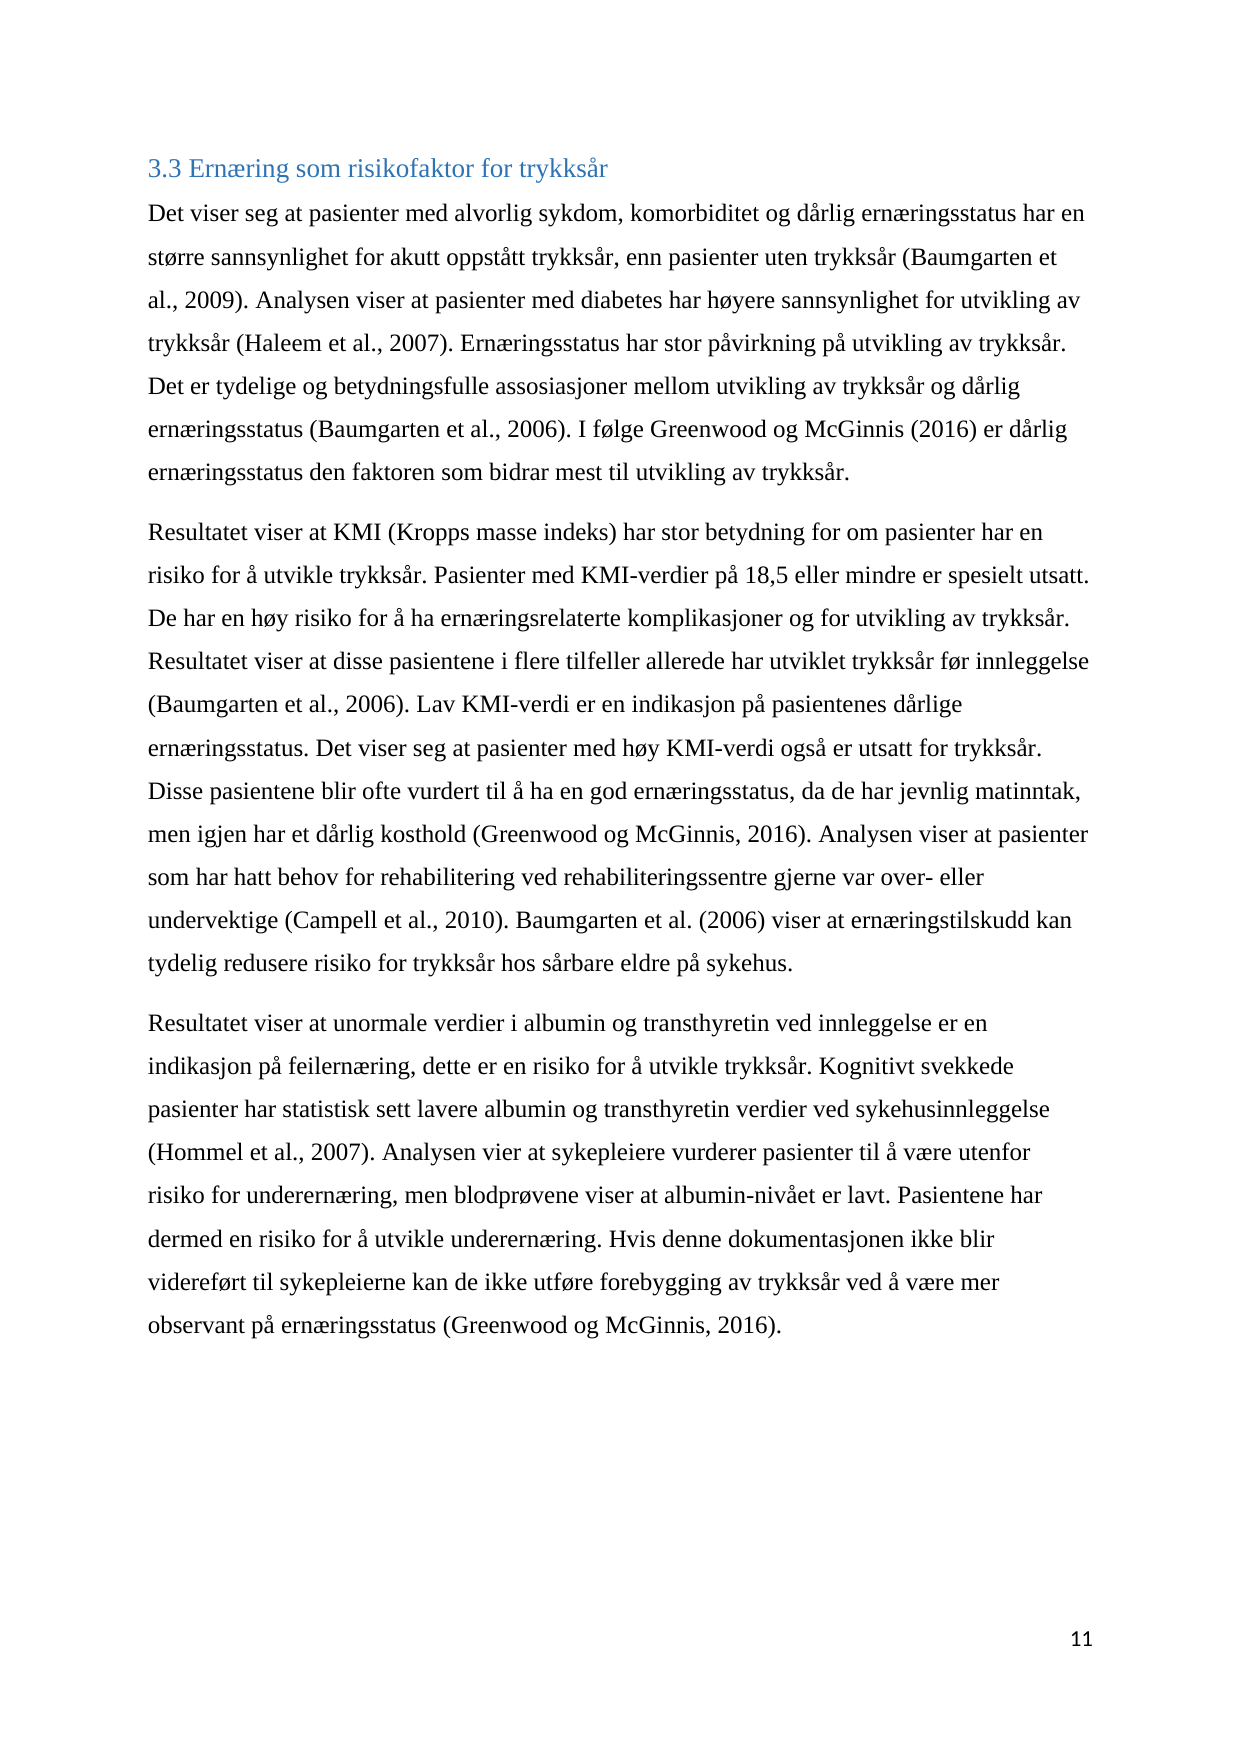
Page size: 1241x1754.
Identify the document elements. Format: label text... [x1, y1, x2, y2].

subtitle 3.3 Ernæring som risikofaktor for trykksår [148, 152, 1093, 183]
text Resultatet viser at unormale verdier i albumin og transthyretin ved innleggelse er en indikasjon på feilernæring, dette er en risiko for å utvikle trykksår. Kognitivt svekkede pasienter har statistisk sett lavere albumin og transthyretin verdier ved sykehusinnleggelse (Hommel et al., 2007). Analysen vier at sykepleiere vurderer pasienter til å være utenfor risiko for underernæring, men blodprøvene viser at albumin-nivået er lavt. Pasientene har dermed en risiko for å utvikle underernæring. Hvis denne dokumentasjonen ikke blir videreført til sykepleierne kan de ikke utføre forebygging av trykksår ved å være mer observant på ernæringsstatus (Greenwood og McGinnis, 2016). [148, 1008, 1093, 1339]
text Resultatet viser at KMI (Kropps masse indeks) har stor betydning for om pasienter har en risiko for å utvikle trykksår. Pasienter med KMI-verdier på 18,5 eller mindre er spesielt utsatt. De har en høy risiko for å ha ernæringsrelaterte komplikasjoner og for utvikling av trykksår. Resultatet viser at disse pasientene i flere tilfeller allerede har utviklet trykksår før innleggelse (Baumgarten et al., 2006). Lav KMI-verdi er en indikasjon på pasientenes dårlige ernæringsstatus. Det viser seg at pasienter med høy KMI-verdi også er utsatt for trykksår. Disse pasientene blir ofte vurdert til å ha en god ernæringsstatus, da de har jevnlig matinntak, men igjen har et dårlig kosthold (Greenwood og McGinnis, 2016). Analysen viser at pasienter som har hatt behov for rehabilitering ved rehabiliteringssentre gjerne var over- eller undervektige (Campell et al., 2010). Baumgarten et al. (2006) viser at ernæringstilskudd kan tydelig redusere risiko for trykksår hos sårbare eldre på sykehus. [148, 517, 1093, 977]
text Det viser seg at pasienter med alvorlig sykdom, komorbiditet og dårlig ernæringsstatus har en større sannsynlighet for akutt oppstått trykksår, enn pasienter uten trykksår (Baumgarten et al., 2009). Analysen viser at pasienter med diabetes har høyere sannsynlighet for utvikling av trykksår (Haleem et al., 2007). Ernæringsstatus har stor påvirkning på utvikling av trykksår. Det er tydelige og betydningsfulle assosiasjoner mellom utvikling av trykksår og dårlig ernæringsstatus (Baumgarten et al., 2006). I følge Greenwood og McGinnis (2016) er dårlig ernæringsstatus den faktoren som bidrar mest til utvikling av trykksår. [148, 198, 1093, 486]
